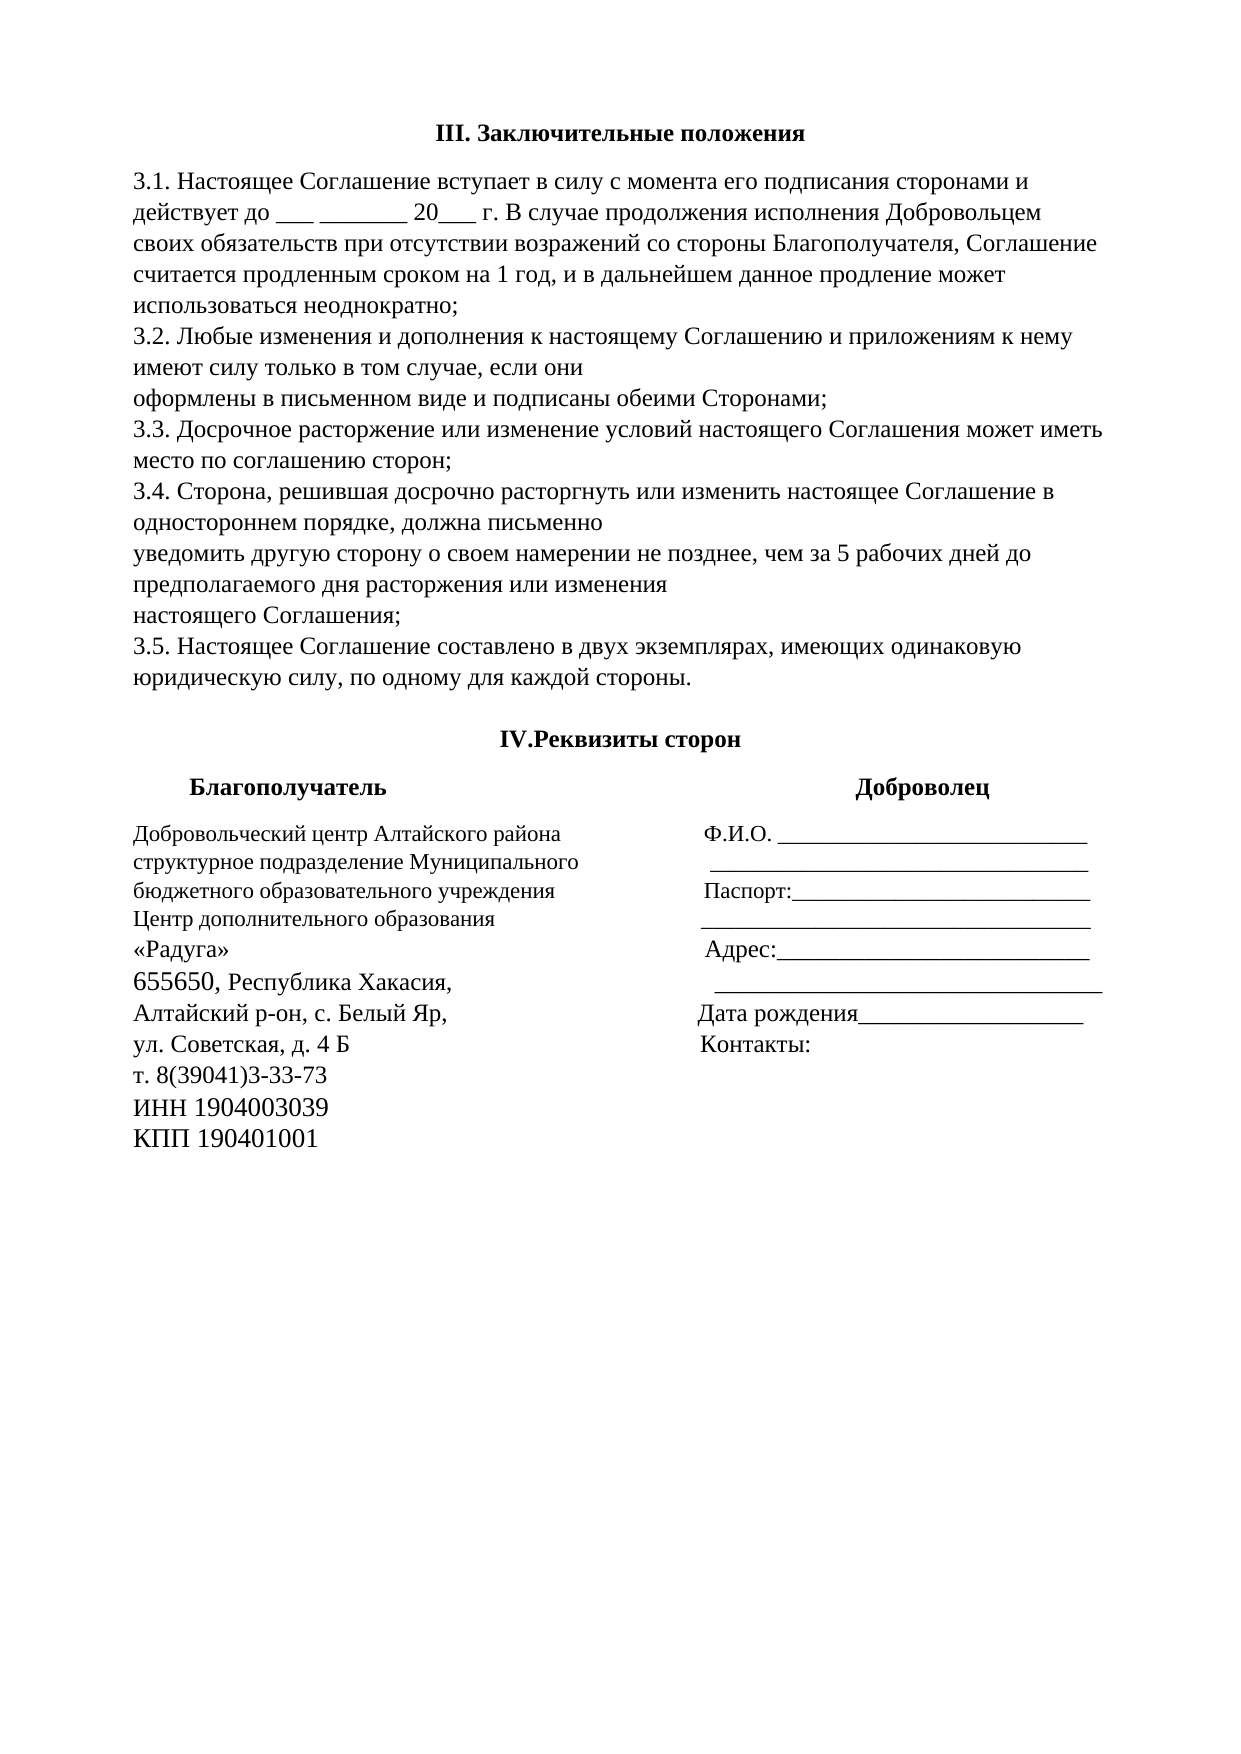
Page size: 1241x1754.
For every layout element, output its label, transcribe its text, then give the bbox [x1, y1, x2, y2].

text считается продленным сроком на 1 год, и в дальнейшем данное продление может использоваться неоднократно; [133, 259, 1107, 319]
text Центр дополнительного образования __________________________________ [133, 905, 1107, 932]
text «Радуга» Адрес:_________________________ [133, 934, 1107, 962]
text 3.3. Досрочное расторжение или изменение условий настоящего Соглашения может иметь место по соглашению сторон; [133, 414, 1107, 474]
text структурное подразделение Муниципального _________________________________ [133, 848, 1107, 875]
text 3.5. Настоящее Соглашение составлено в двух экземплярах, имеющих одинаковую юридическую силу, по одному для каждой стороны. [133, 631, 1107, 691]
text настоящего Соглашения; [133, 600, 1107, 629]
text ИНН 1904003039 [133, 1091, 1107, 1123]
text Благополучатель Доброволец [133, 772, 1107, 801]
text бюджетного образовательного учреждения Паспорт:__________________________ [133, 877, 1107, 903]
text 3.1. Настоящее Соглашение вступает в силу с момента его подписания сторонами и действует до ___ _______ 20___ г. В случае продолжения исполнения Добровольцем своих обязательств при отсутствии возражений со стороны Благополучателя, Соглашение [133, 166, 1107, 257]
text оформлены в письменном виде и подписаны обеими Сторонами; [133, 383, 1107, 412]
text 3.2. Любые изменения и дополнения к настоящему Соглашению и приложениям к нему имеют силу только в том случае, если они [133, 321, 1107, 381]
text 3.4. Сторона, решившая досрочно расторгнуть или изменить настоящее Соглашение в одностороннем порядке, должна письменно [133, 476, 1107, 536]
text ул. Советская, д. 4 Б Контакты: [133, 1029, 1107, 1058]
text т. 8(39041)3-33-73 [133, 1060, 1107, 1089]
text Алтайский р-он, с. Белый Яр, Дата рождения__________________ [133, 998, 1107, 1027]
text Добровольческий центр Алтайского района Ф.И.О. ___________________________ [133, 820, 1107, 846]
text 655650, Республика Хакасия, _______________________________ [133, 965, 1107, 996]
text III. Заключительные положения [133, 118, 1107, 147]
text IV.Реквизиты сторон [133, 724, 1107, 753]
text КПП 190401001 [133, 1123, 1107, 1154]
text уведомить другую сторону о своем намерении не позднее, чем за 5 рабочих дней до предполагаемого дня расторжения или изменения [133, 538, 1107, 598]
